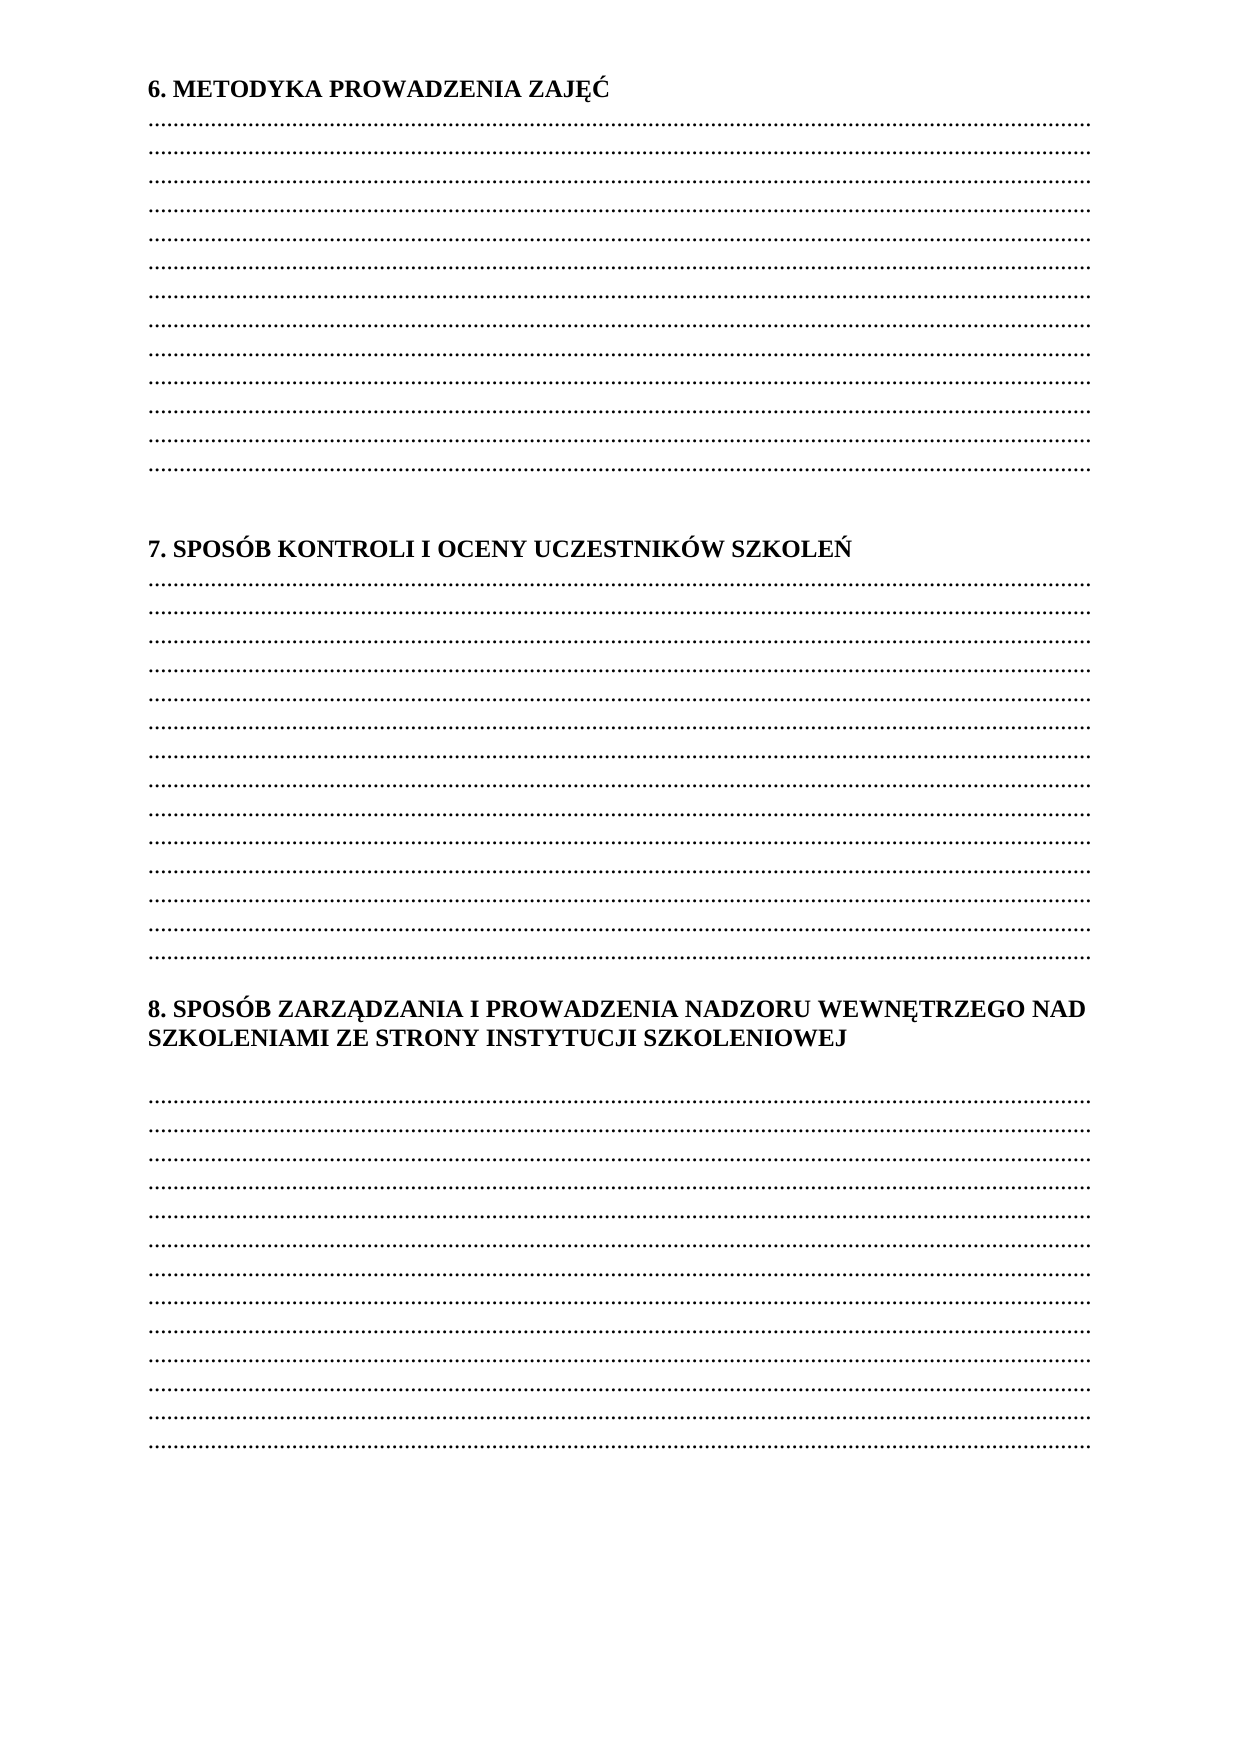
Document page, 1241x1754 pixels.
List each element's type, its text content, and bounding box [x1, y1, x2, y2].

text .............................................................................................................................................................................................................................................................................................................. [148, 1253, 1093, 1310]
text 6. METODYKA PROWADZENIA ZAJĘĆ [148, 74, 1093, 103]
text 8. SPOSÓB ZARZĄDZANIA I PROWADZENIA NADZORU WEWNĘTRZEGO NAD SZKOLENIAMI ZE STRONY INSTYTUCJI SZKOLENIOWEJ [148, 994, 1093, 1051]
text .......................................................................................................................................................................................................................................................................................................................................................................................................................................................................................................................................................................................................................................................................................................................................................................................................................................................................................................................................... [148, 563, 1093, 735]
text .......................................................................................................................................................................................................................................................................................................................................................................................................................................................................................................................................................................................................................................................................................................................................................................................................................................................................................................................................... [148, 103, 1093, 275]
text .......................................................................................................................................................................................................................................................................................................................................................................................................................................................................................................................................................................................................................................................................................................................................................................................................................................................................................................................................... [148, 1080, 1093, 1253]
text 7. SPOSÓB KONTROLI I OCENY UCZESTNIKÓW SZKOLEŃ [148, 534, 1093, 563]
